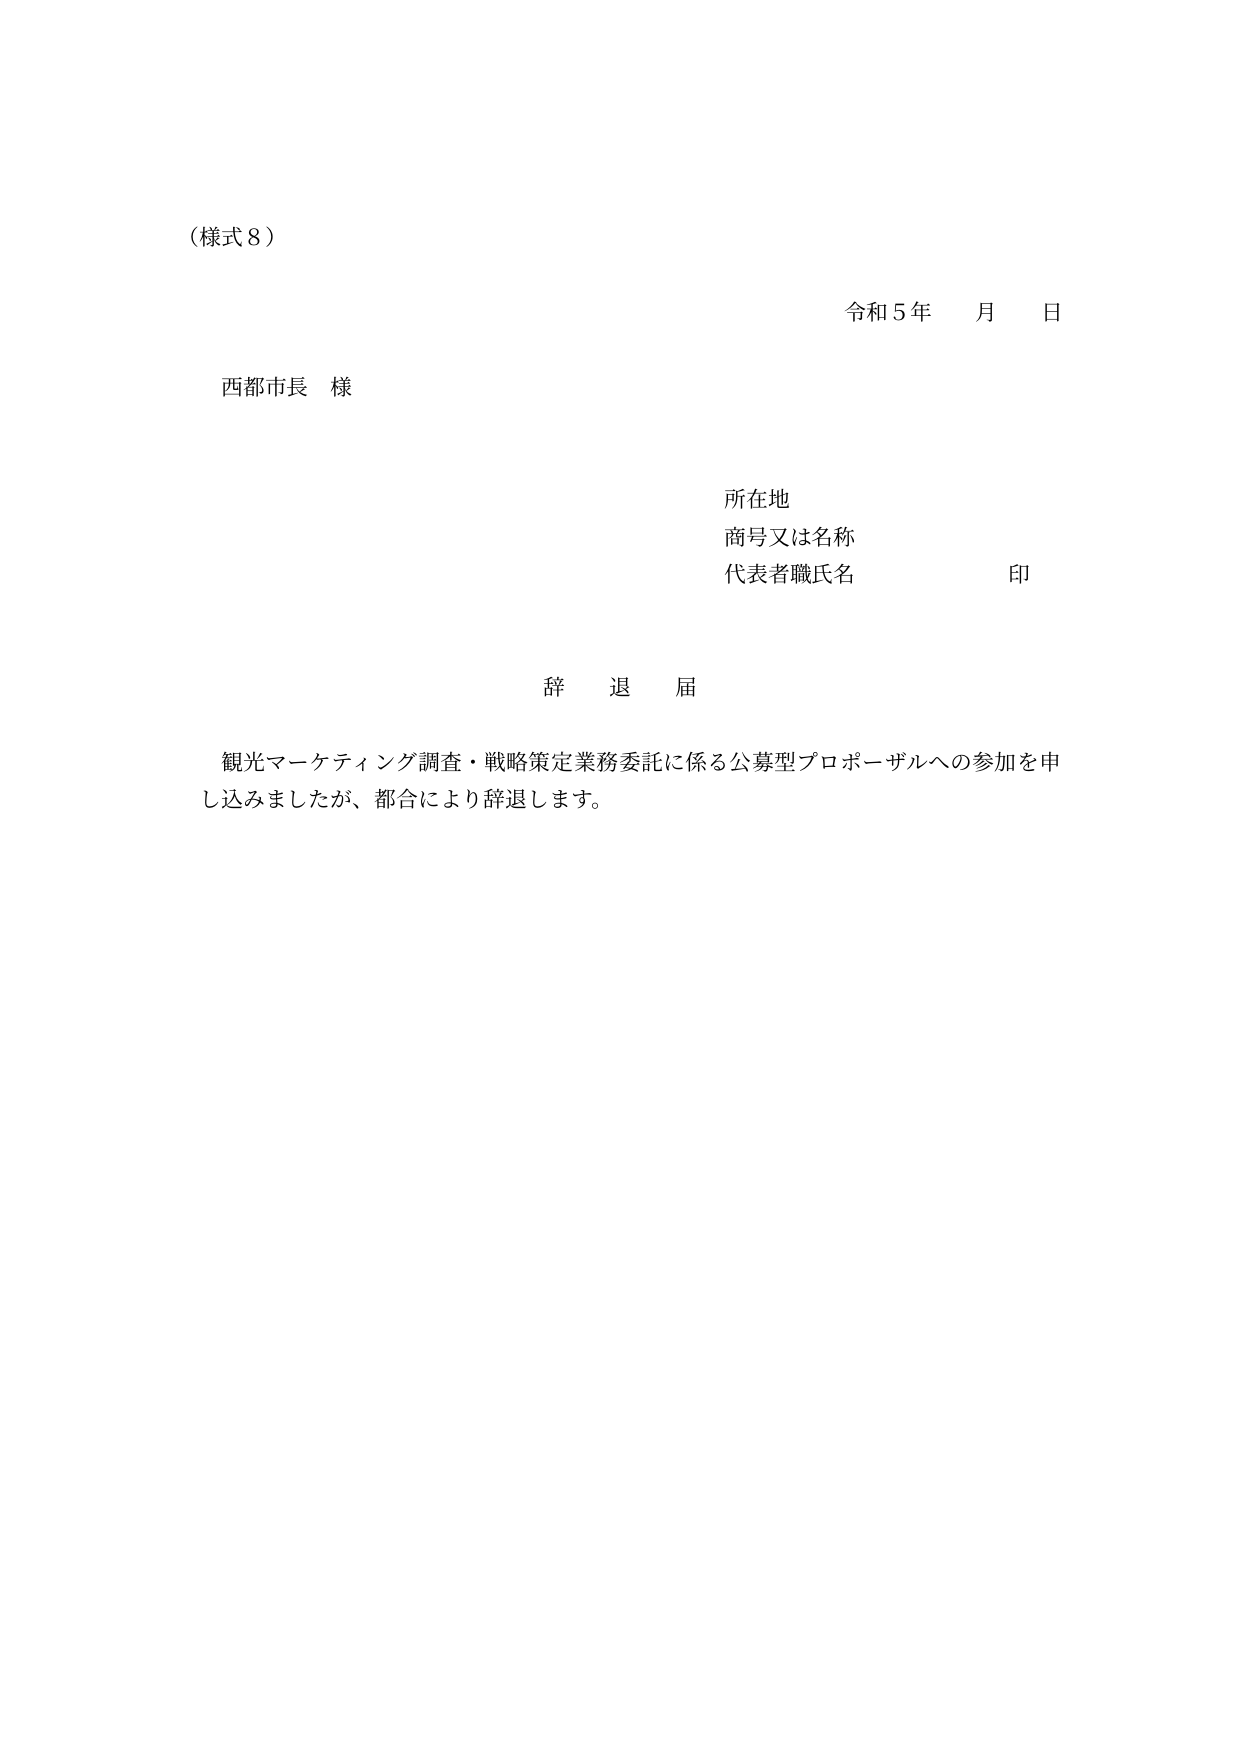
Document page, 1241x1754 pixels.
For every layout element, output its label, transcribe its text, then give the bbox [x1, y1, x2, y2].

text 代表者職氏名 印 [177, 554, 1063, 592]
text 西都市長 様 [177, 367, 1063, 404]
text 辞 退 届 [177, 667, 1063, 704]
text （様式８） [177, 217, 1063, 254]
text 観光マーケティング調査・戦略策定業務委託に係る公募型プロポーザルへの参加を申し込みましたが、都合により辞退します。 [199, 742, 1063, 817]
text 所在地 [177, 479, 1063, 517]
text 商号又は名称 [177, 517, 1063, 554]
text 令和５年 月 日 [177, 292, 1063, 329]
